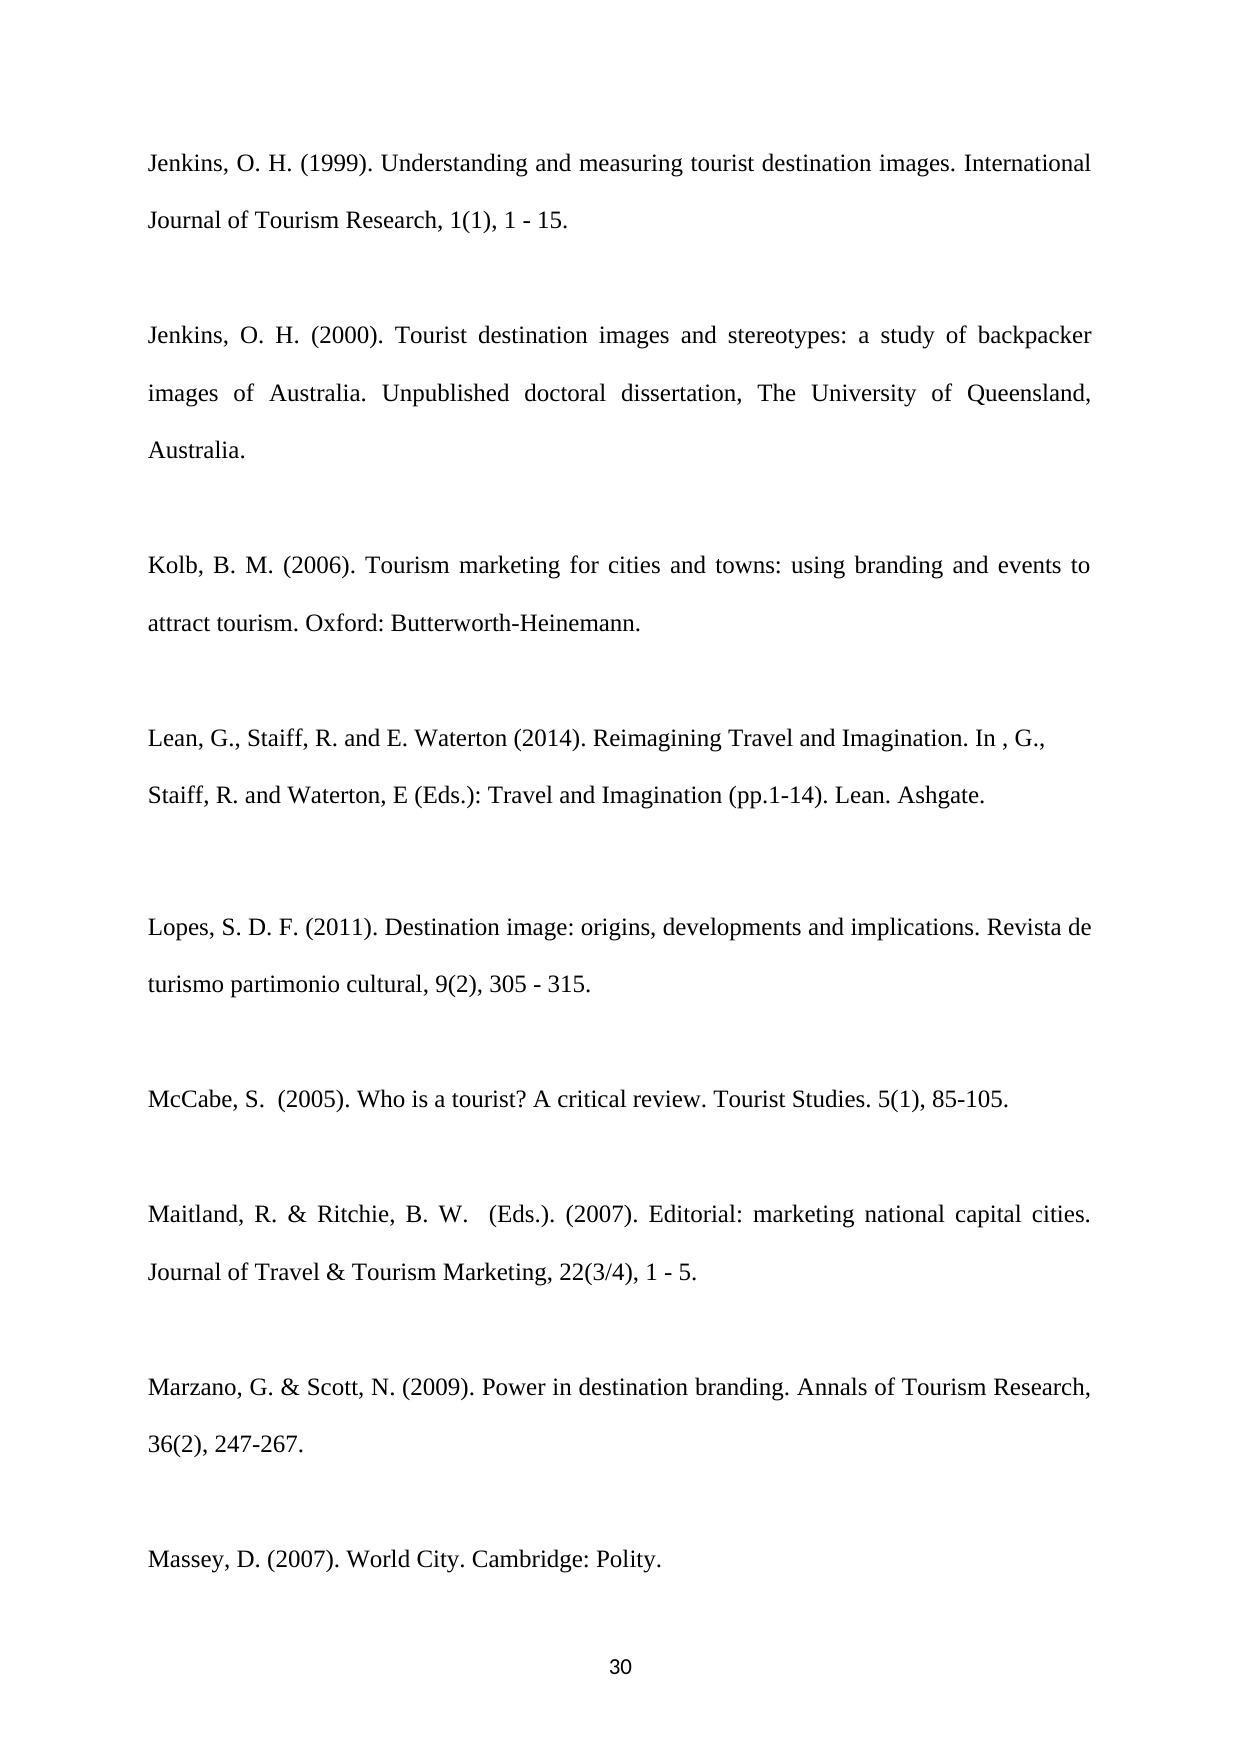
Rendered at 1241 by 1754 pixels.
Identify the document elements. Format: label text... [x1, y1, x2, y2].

text Lean, G., Staiff, R. and E. Waterton (2014). Reimagining Travel and Imagination. In , G., Staiff, R. and Waterton, E (Eds.): Travel and Imagination (pp.1-14). Lean. Ashgate. [148, 723, 1092, 809]
text Lopes, S. D. F. (2011). Destination image: origins, developments and implications. Revista de turismo partimonio cultural, 9(2), 305 - 315. [148, 912, 1092, 998]
text Kolb, B. M. (2006). Tourism marketing for cities and towns: using branding and events to attract tourism. Oxford: Butterworth-Heinemann. [148, 550, 1092, 636]
text Jenkins, O. H. (2000). Tourist destination images and stereotypes: a study of backpacker images of Australia. Unpublished doctoral dissertation, The University of Queensland, Australia. [148, 320, 1092, 464]
text Marzano, G. & Scott, N. (2009). Power in destination branding. Annals of Tourism Research, 36(2), 247-267. [148, 1372, 1092, 1458]
text McCabe, S. (2005). Who is a tourist? A critical review. Tourist Studies. 5(1), 85-105. [148, 1084, 1092, 1113]
text Maitland, R. & Ritchie, B. W. (Eds.). (2007). Editorial: marketing national capital cities. Journal of Travel & Tourism Marketing, 22(3/4), 1 - 5. [148, 1199, 1092, 1286]
text Jenkins, O. H. (1999). Understanding and measuring tourist destination images. International Journal of Tourism Research, 1(1), 1 - 15. [148, 148, 1092, 234]
text Massey, D. (2007). World City. Cambridge: Polity. [148, 1544, 1092, 1573]
